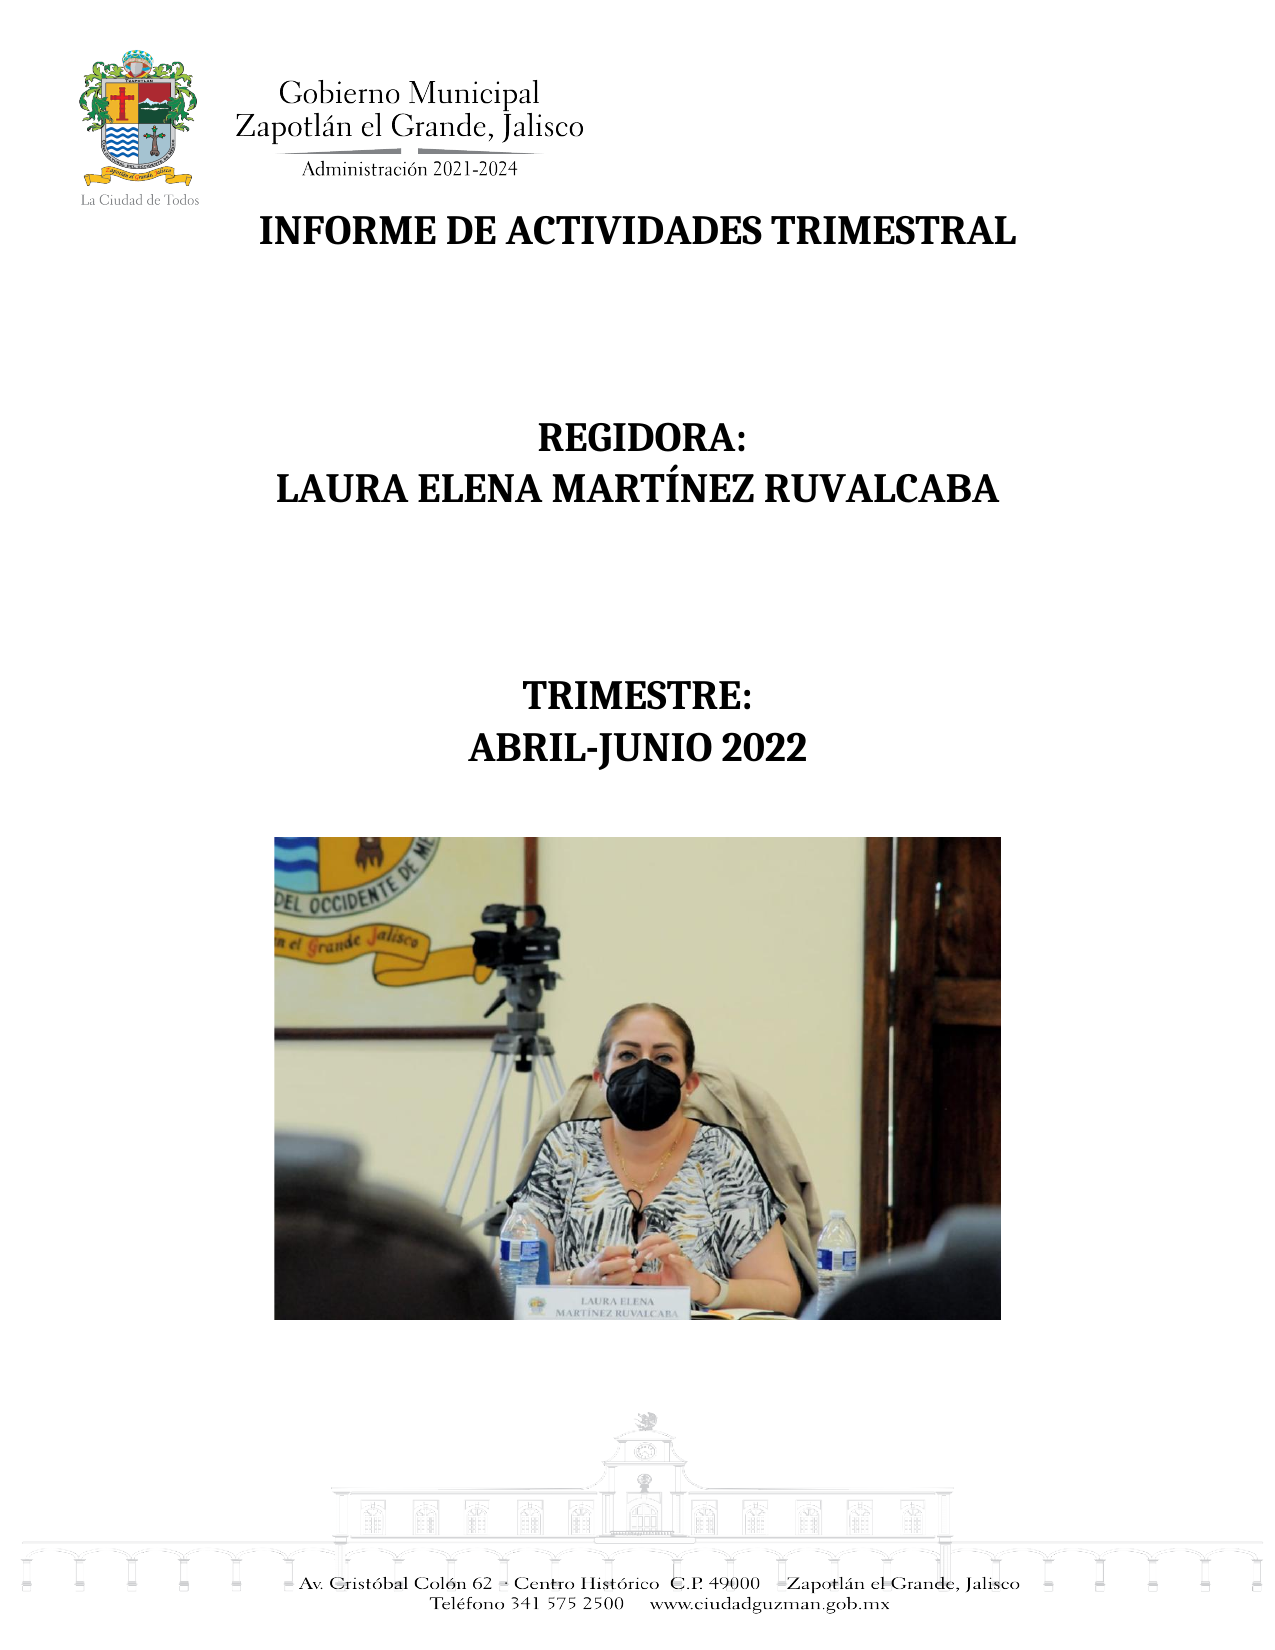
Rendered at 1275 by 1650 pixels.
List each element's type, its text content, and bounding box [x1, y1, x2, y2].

text TRIMESTRE: [177, 672, 1098, 720]
picture [8, 1396, 1275, 1628]
text LAURA ELENA MARTÍNEZ RUVALCABA [177, 465, 1098, 513]
text REGIDORA: [177, 413, 1098, 461]
text INFORME DE ACTIVIDADES TRIMESTRAL [177, 207, 1098, 255]
picture [274, 837, 1001, 1320]
text ABRIL-JUNIO 2022 [177, 723, 1098, 771]
picture [0, 3, 1275, 260]
